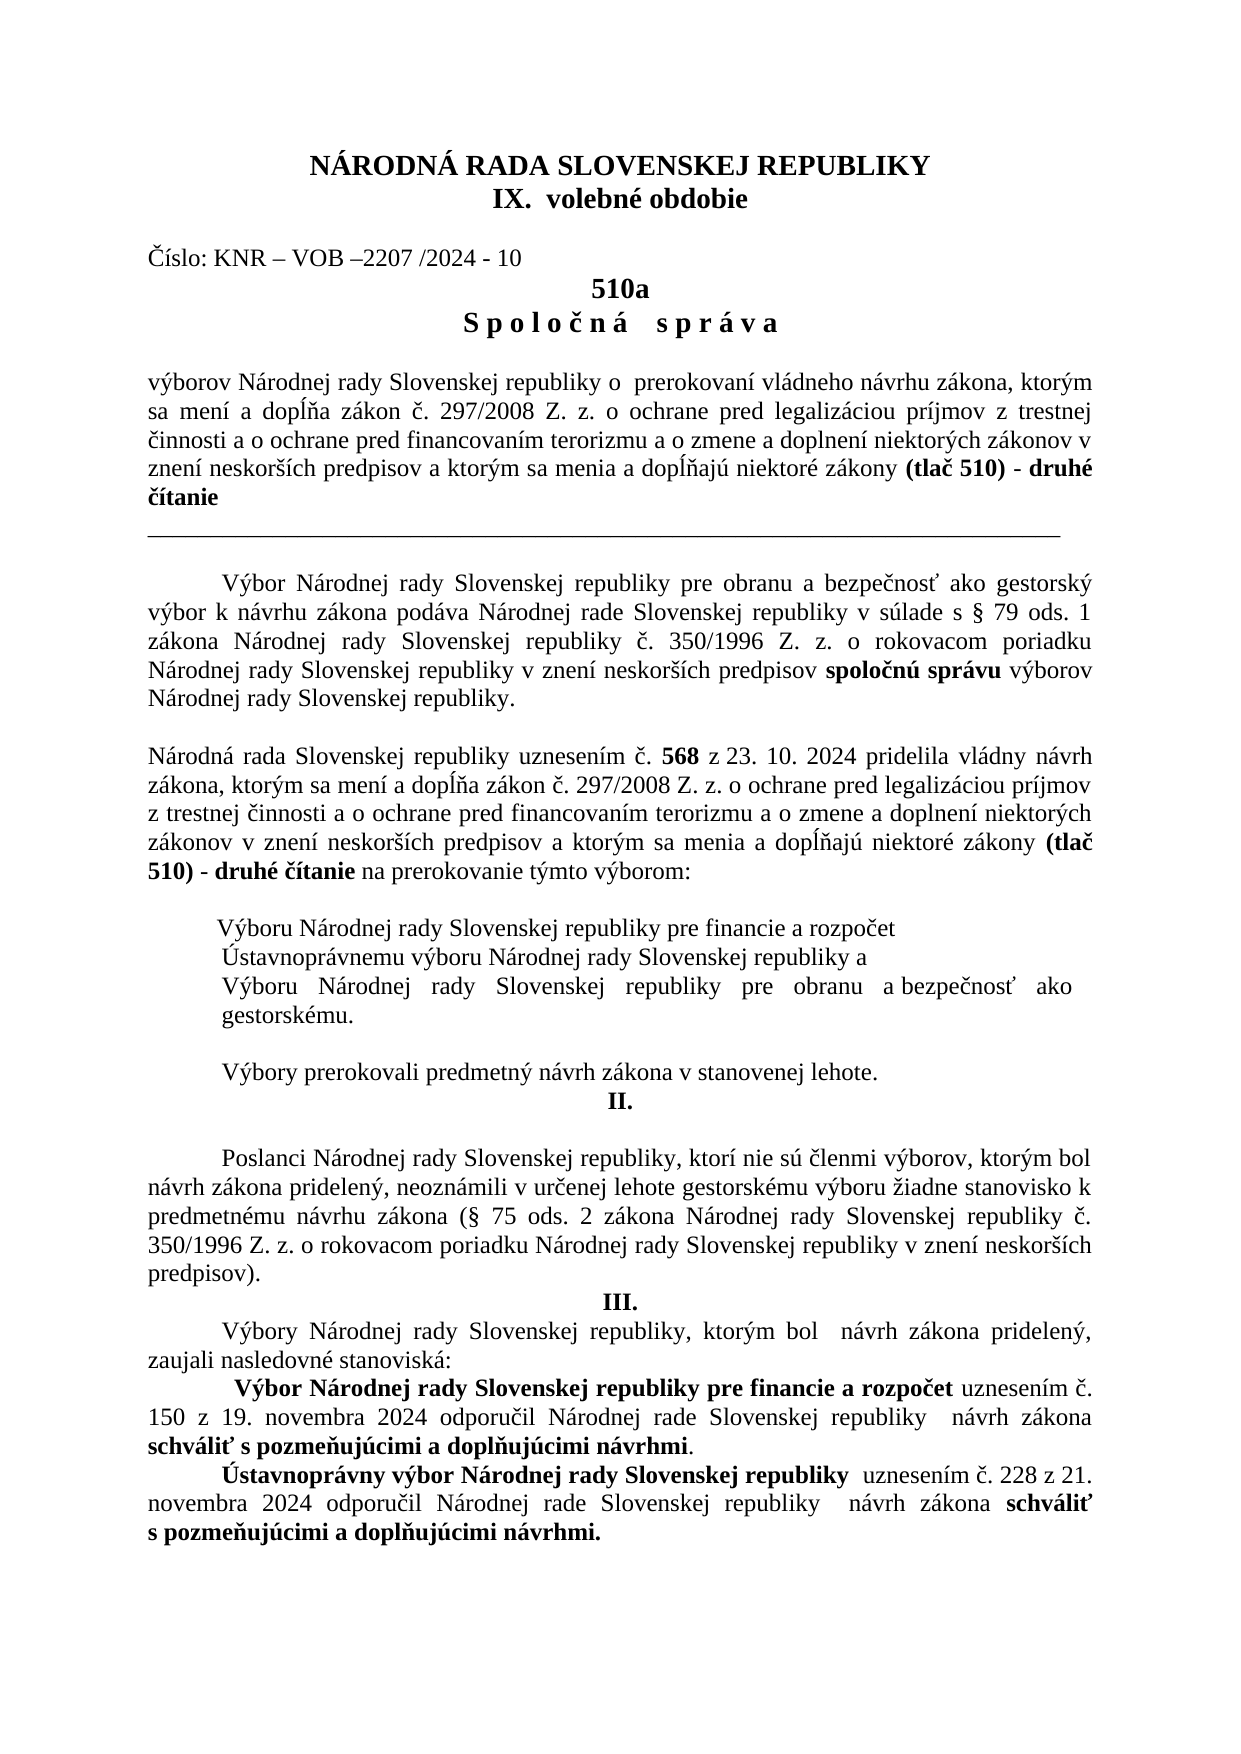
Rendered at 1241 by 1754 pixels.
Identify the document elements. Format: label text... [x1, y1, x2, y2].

text Výbory prerokovali predmetný návrh zákona v stanovenej lehote. [148, 1057, 1093, 1086]
text Číslo: KNR – VOB –2207 /2024 - 10 [148, 243, 1093, 271]
text Výboru Národnej rady Slovenskej republiky pre obranu a bezpečnosť ako gestorskému. [148, 971, 1093, 1028]
text Výboru Národnej rady Slovenskej republiky pre financie a rozpočet [148, 913, 1093, 942]
text Ústavnoprávny výbor Národnej rady Slovenskej republiky uznesením č. 228 z 21. novembra 2024 odporučil Národnej rade Slovenskej republiky návrh zákona schváliť s pozmeňujúcimi a doplňujúcimi návrhmi. [148, 1460, 1093, 1546]
text NÁRODNÁ RADA SLOVENSKEJ REPUBLIKY [148, 148, 1093, 181]
text _________________________________________________________________________ [148, 511, 1093, 540]
text IX. volebné obdobie [148, 181, 1093, 243]
text Poslanci Národnej rady Slovenskej republiky, ktorí nie sú členmi výborov, ktorým bol návrh zákona pridelený, neoznámili v určenej lehote gestorskému výboru žiadne stanovisko k predmetnému návrhu zákona (§ 75 ods. 2 zákona Národnej rady Slovenskej republiky č. 350/1996 Z. z. o rokovacom poriadku Národnej rady Slovenskej republiky v znení neskorších predpisov). [148, 1143, 1093, 1287]
text III. [148, 1287, 1093, 1316]
text II. [148, 1086, 1093, 1115]
text 510a [148, 271, 1093, 305]
text Ústavnoprávnemu výboru Národnej rady Slovenskej republiky a [148, 942, 1093, 971]
text Výbory Národnej rady Slovenskej republiky, ktorým bol návrh zákona pridelený, zaujali nasledovné stanoviská: [148, 1316, 1093, 1373]
text S p o l o č n á s p r á v a [148, 305, 1093, 338]
text výborov Národnej rady Slovenskej republiky o prerokovaní vládneho návrhu zákona, ktorým sa mení a dopĺňa zákon č. 297/2008 Z. z. o ochrane pred legalizáciou príjmov z trestnej činnosti a o ochrane pred financovaním terorizmu a o zmene a doplnení niektorých zákonov v znení neskorších predpisov a ktorým sa menia a dopĺňajú niektoré zákony (tlač 510) - druhé čítanie [148, 367, 1093, 511]
text Národná rada Slovenskej republiky uznesením č. 568 z 23. 10. 2024 pridelila vládny návrh zákona, ktorým sa mení a dopĺňa zákon č. 297/2008 Z. z. o ochrane pred legalizáciou príjmov z trestnej činnosti a o ochrane pred financovaním terorizmu a o zmene a doplnení niektorých zákonov v znení neskorších predpisov a ktorým sa menia a dopĺňajú niektoré zákony (tlač 510) - druhé čítanie na prerokovanie týmto výborom: [148, 741, 1093, 885]
text Výbor Národnej rady Slovenskej republiky pre financie a rozpočet uznesením č. 150 z 19. novembra 2024 odporučil Národnej rade Slovenskej republiky návrh zákona schváliť s pozmeňujúcimi a doplňujúcimi návrhmi. [148, 1373, 1093, 1460]
text Výbor Národnej rady Slovenskej republiky pre obranu a bezpečnosť ako gestorský výbor k návrhu zákona podáva Národnej rade Slovenskej republiky v súlade s § 79 ods. 1 zákona Národnej rady Slovenskej republiky č. 350/1996 Z. z. o rokovacom poriadku Národnej rady Slovenskej republiky v znení neskorších predpisov spoločnú správu výborov Národnej rady Slovenskej republiky. [148, 568, 1093, 712]
